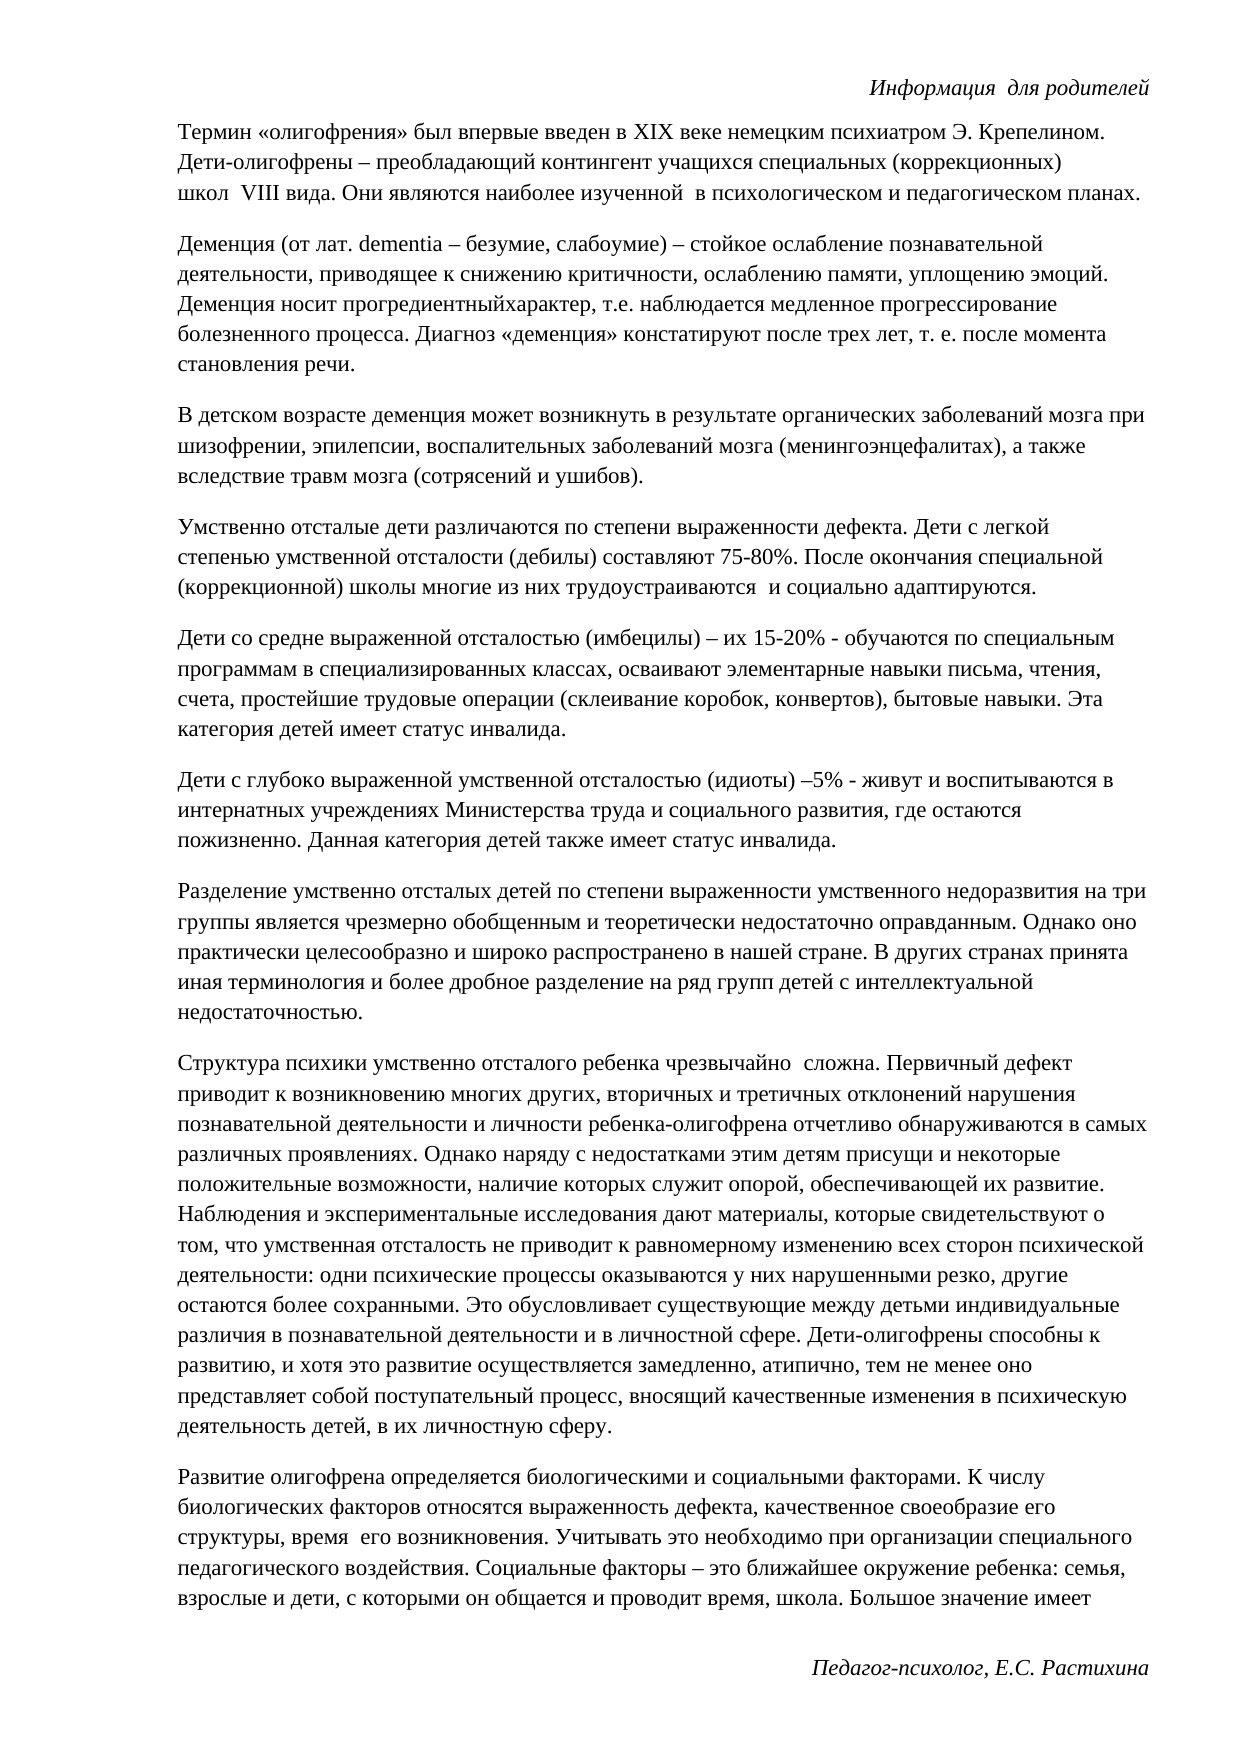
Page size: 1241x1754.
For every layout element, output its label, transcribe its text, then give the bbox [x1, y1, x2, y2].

text Умственно отсталые дети различаются по степени выраженности дефекта. Дети с легкой степенью умственной отсталости (дебилы) составляют 75-80%. После окончания специальной (коррекционной) школы многие из них трудоустраиваются и социально адаптируются. [177, 513, 1152, 600]
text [177, 118, 1152, 205]
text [177, 1463, 1152, 1610]
text Деменция (от лат. dementia – безумие, слабоумие) – стойкое ослабление познавательной деятельности, приводящее к снижению критичности, ослаблению памяти, уплощению эмоций. Деменция носит прогредиентныйхарактер, т.е. наблюдается медленное прогрессирование болезненного процесса. Диагноз «деменция» констатируют после трех лет, т. е. после момента становления речи. [177, 229, 1152, 377]
text Разделение умственно отсталых детей по степени выраженности умственного недоразвития на три группы является чрезмерно обобщенным и теоретически недостаточно оправданным. Однако оно практически целесообразно и широко распространено в нашей стране. В других странах принята иная терминология и более дробное разделение на ряд групп детей с интеллектуальной недостаточностью. [177, 877, 1152, 1025]
text Дети со средне выраженной отсталостью (имбецилы) – их 15-20% - обучаются по специальным программам в специализированных классах, осваивают элементарные навыки письма, чтения, счета, простейшие трудовые операции (склеивание коробок, конвертов), бытовые навыки. Эта категория детей имеет статус инвалида. [177, 624, 1152, 741]
text Дети с глубоко выраженной умственной отсталостью (идиоты) –5% - живут и воспитываются в интернатных учреждениях Министерства труда и социального развития, где остаются пожизненно. Данная категория детей также имеет статус инвалида. [177, 766, 1152, 853]
text В детском возрасте деменция может возникнуть в результате органических заболеваний мозга при шизофрении, эпилепсии, воспалительных заболеваний мозга (менингоэнцефалитах), а также вследствие травм мозга (сотрясений и ушибов). [177, 401, 1152, 488]
text Структура психики умственно отсталого ребенка чрезвычайно сложна. Первичный дефект приводит к возникновению многих других, вторичных и третичных отклонений нарушения познавательной деятельности и личности ребенка-олигофрена отчетливо обнаруживаются в самых различных проявлениях. Однако наряду с недостатками этим детям присущи и некоторые положительные возможности, наличие которых служит опорой, обеспечивающей их развитие. Наблюдения и экспериментальные исследования дают материалы, которые свидетельствуют о том, что умственная отсталость не приводит к равномерному изменению всех сторон психической деятельности: одни психические процессы оказываются у них нарушенными резко, другие остаются более сохранными. Это обусловливает существующие между детьми индивидуальные различия в познавательной деятельности и в личностной сфере. Дети-олигофрены способны к развитию, и хотя это развитие осуществляется замедленно, атипично, тем не менее оно представляет собой поступательный процесс, вносящий качественные изменения в психическую деятельность детей, в их личностную сферу. [177, 1049, 1152, 1438]
